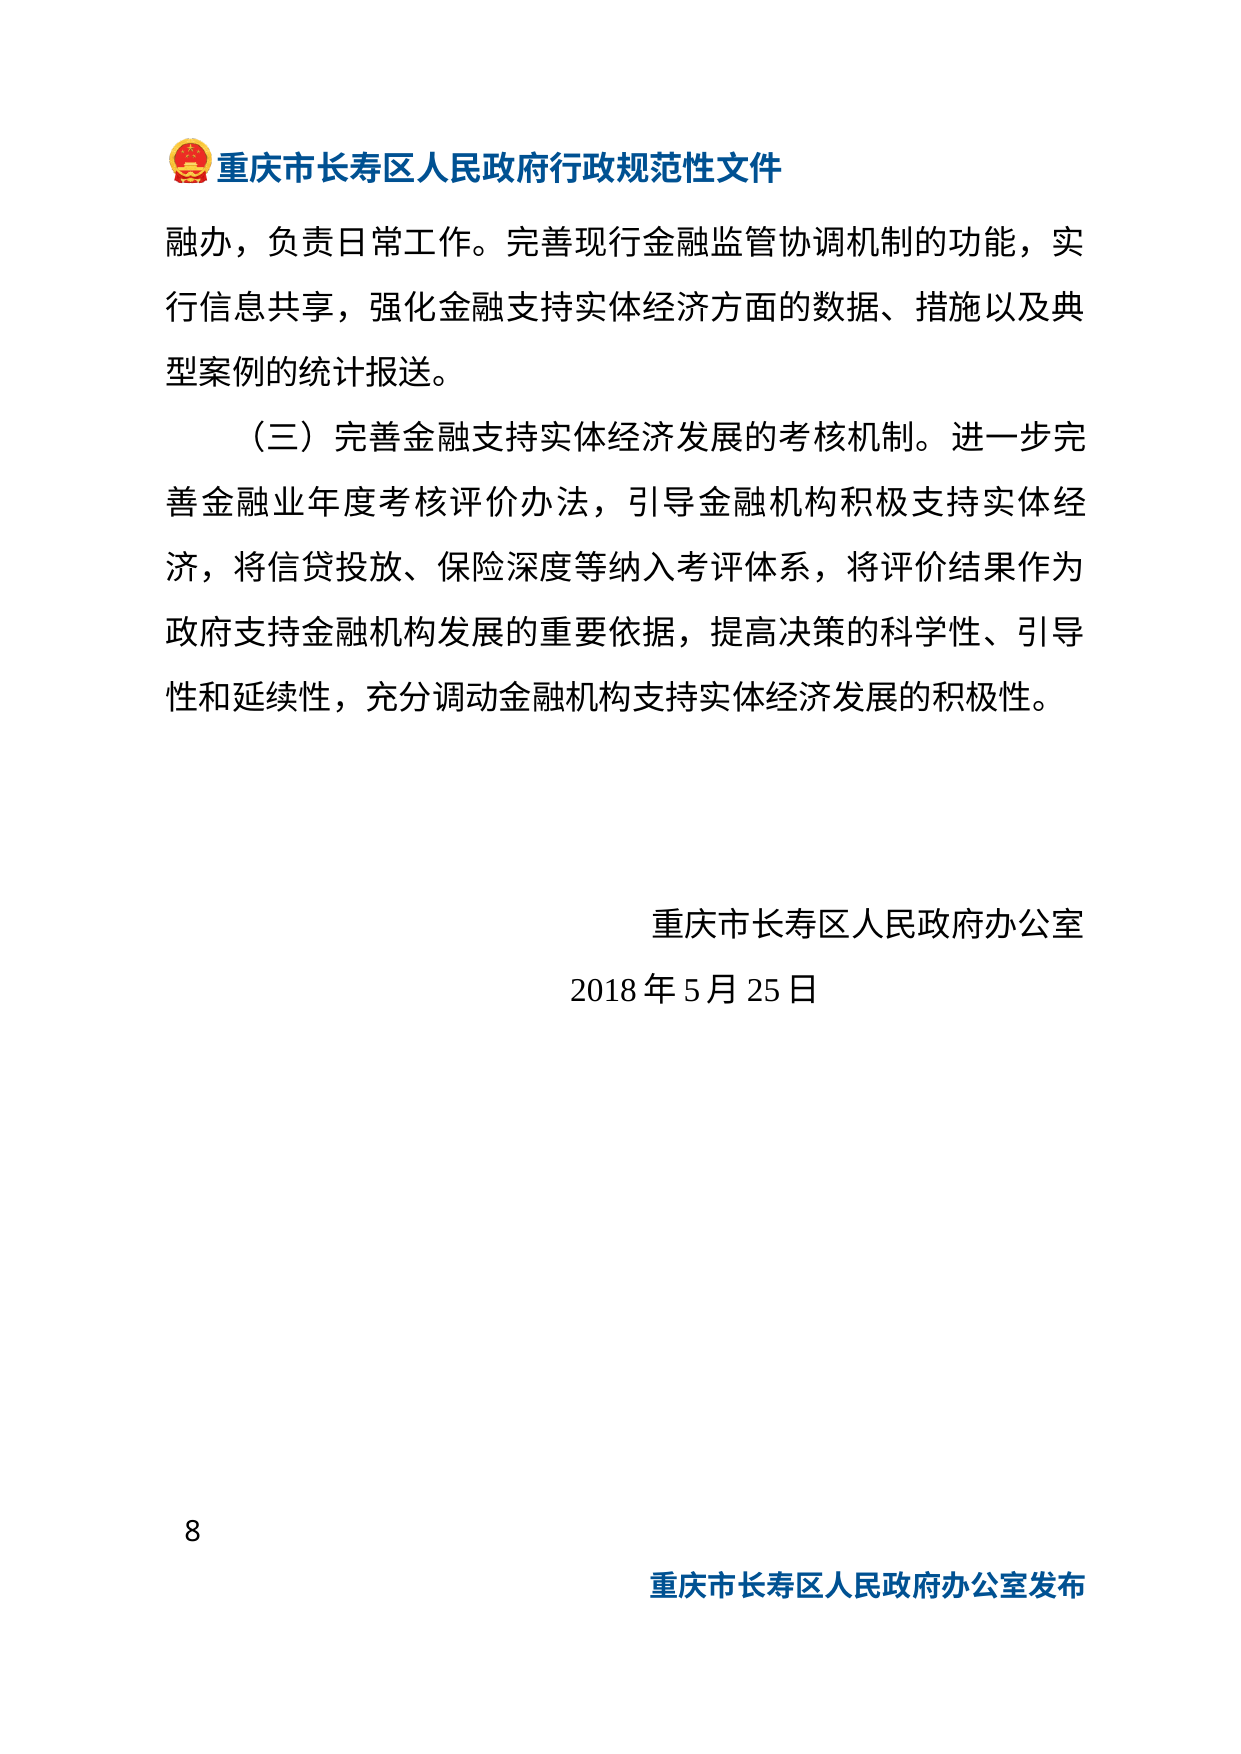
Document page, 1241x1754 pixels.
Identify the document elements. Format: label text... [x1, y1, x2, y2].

picture [165, 136, 216, 187]
text 2018年5月25日 [165, 955, 999, 1020]
text （三）完善金融支持实体经济发展的考核机制。进一步完善金融业年度考核评价办法，引导金融机构积极支持实体经济，将信贷投放、保险深度等纳入考评体系，将评价结果作为政府支持金融机构发展的重要依据，提高决策的科学性、引导性和延续性，充分调动金融机构支持实体经济发展的积极性。 [165, 402, 1087, 727]
text 重庆市长寿区人民政府办公室 [165, 890, 1084, 955]
